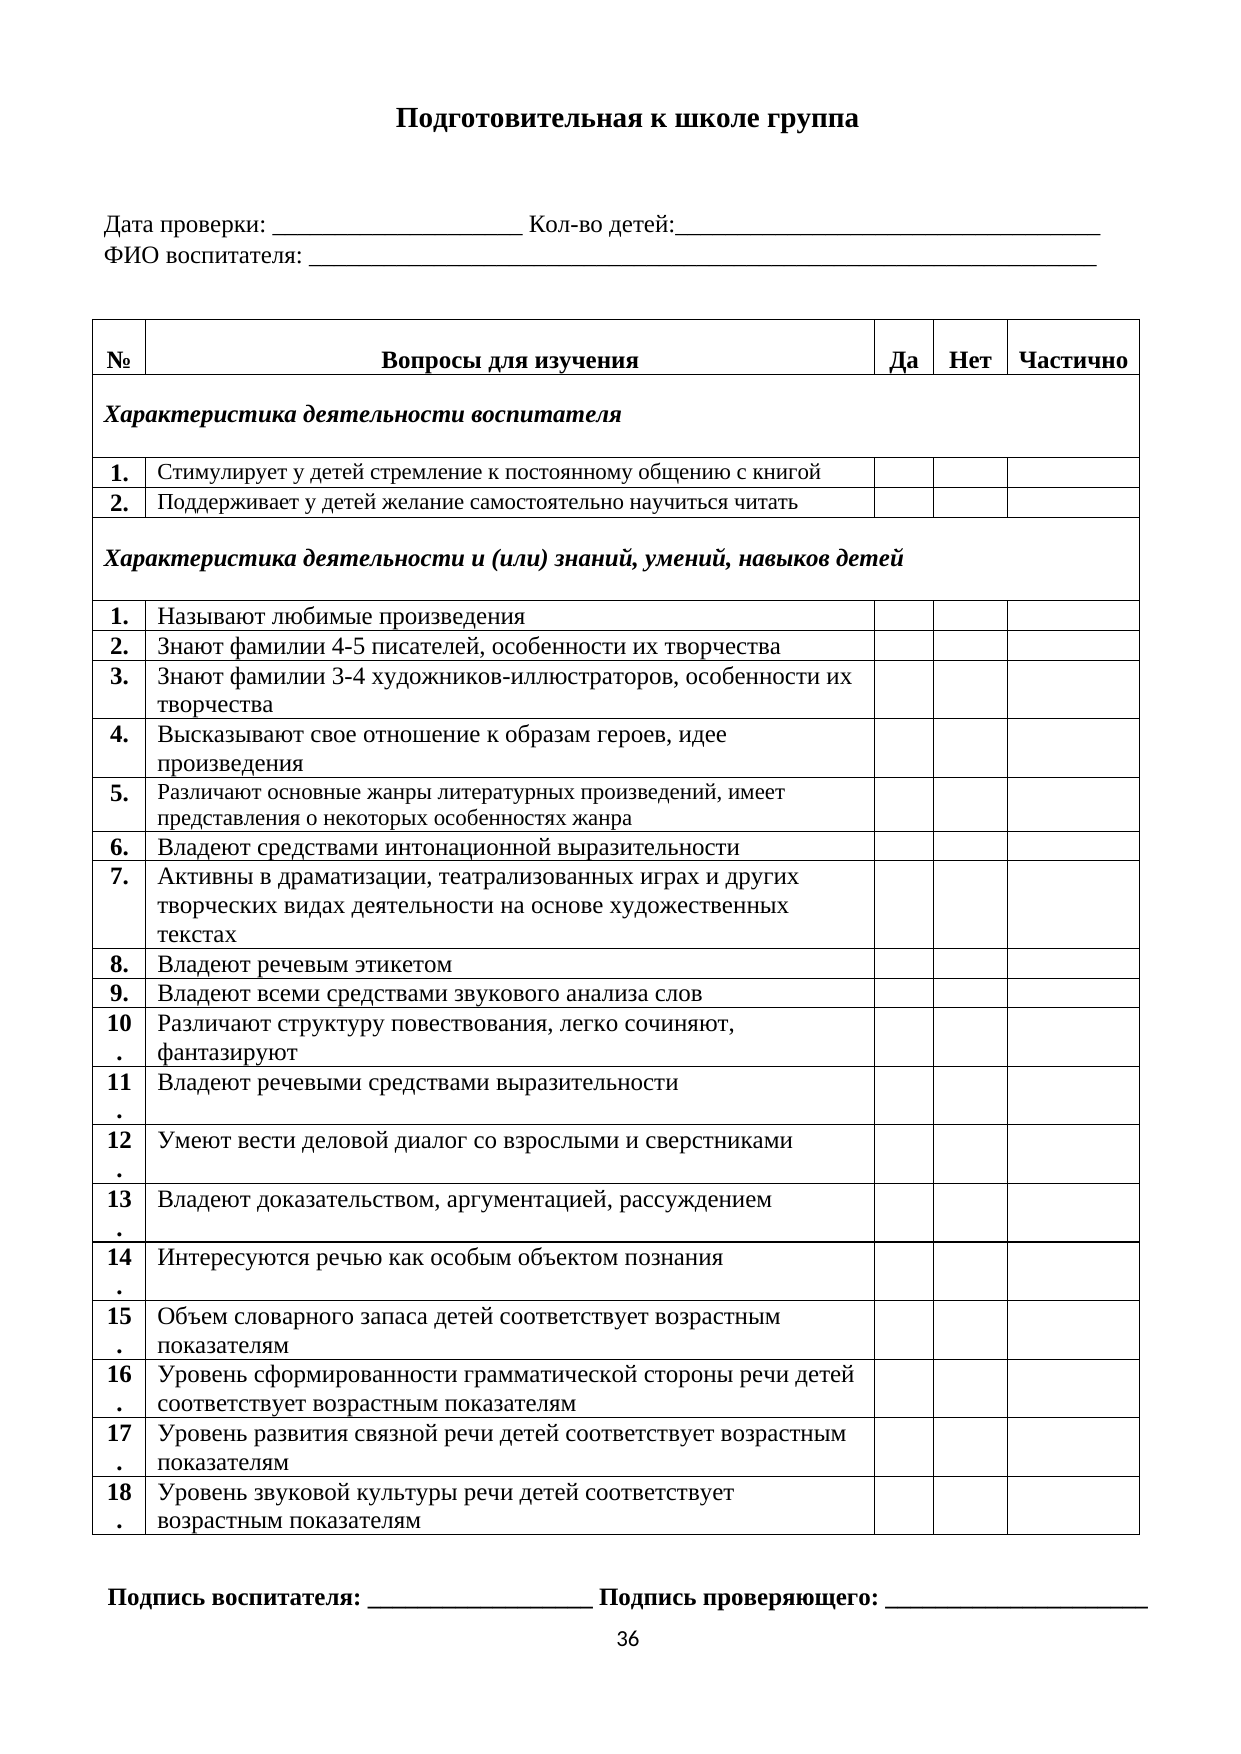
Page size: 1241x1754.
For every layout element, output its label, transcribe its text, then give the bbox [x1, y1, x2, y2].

table_cell Владеют речевыми средствами выразительности [146, 1067, 874, 1124]
table_cell [1008, 1125, 1139, 1183]
list Дата проверки: ____________________ Кол-во детей:__________________________________ [103, 209, 1152, 238]
list ФИО воспитателя: _______________________________________________________________ [103, 240, 1152, 269]
table_cell 2. [93, 631, 145, 660]
table_cell 13. [93, 1184, 145, 1241]
table_cell [934, 1008, 1007, 1066]
table_cell [875, 1184, 933, 1241]
table_cell [875, 778, 933, 831]
table_cell Активны в драматизации, театрализованных играх и других творческих видах деятельности на основе художественных текстах [146, 861, 874, 948]
table_cell 16. [93, 1360, 145, 1417]
table_cell [1008, 458, 1139, 487]
table_cell Уровень сформированности грамматической стороны речи детей соответствует возрастным показателям [146, 1360, 874, 1417]
table_cell [875, 1477, 933, 1534]
table_cell [1008, 601, 1139, 630]
table_cell [875, 1360, 933, 1417]
table_cell [1008, 631, 1139, 660]
table_cell 5. [93, 778, 145, 831]
table_cell [1008, 488, 1139, 517]
table_cell 15. [93, 1301, 145, 1358]
table_cell [934, 601, 1007, 630]
table_cell [934, 661, 1007, 718]
table_cell 12. [93, 1125, 145, 1183]
table_header Да [875, 320, 933, 373]
table_cell 1. [93, 601, 145, 630]
table_cell [934, 861, 1007, 948]
table_cell Знают фамилии 4-5 писателей, особенности их творчества [146, 631, 874, 660]
table_cell 9. [93, 979, 145, 1007]
table_cell [875, 631, 933, 660]
table_cell [1008, 1184, 1139, 1241]
table_cell [875, 1008, 933, 1066]
table_cell [1008, 979, 1139, 1007]
table_header Нет [934, 320, 1007, 373]
table_cell [934, 1477, 1007, 1534]
table_cell [1008, 1477, 1139, 1534]
table_cell [934, 631, 1007, 660]
table_cell 18. [93, 1477, 145, 1534]
table_cell [934, 1125, 1007, 1183]
list Подготовительная к школе группа [103, 100, 1152, 134]
table_cell Интересуются речью как особым объектом познания [146, 1243, 874, 1300]
table_cell 8. [93, 949, 145, 977]
table_cell [875, 1125, 933, 1183]
table_cell [1008, 778, 1139, 831]
table_cell [934, 979, 1007, 1007]
table_cell [934, 1243, 1007, 1300]
table_cell 17. [93, 1418, 145, 1476]
table_cell Называют любимые произведения [146, 601, 874, 630]
table_cell 7. [93, 861, 145, 948]
table_cell Различают основные жанры литературных произведений, имеет представления о некоторых особенностях жанра [146, 778, 874, 831]
table_cell 2. [93, 488, 145, 517]
table_cell Уровень развития связной речи детей соответствует возрастным показателям [146, 1418, 874, 1476]
table_cell Различают структуру повествования, легко сочиняют, фантазируют [146, 1008, 874, 1066]
table_cell Уровень звуковой культуры речи детей соответствует возрастным показателям [146, 1477, 874, 1534]
text Подпись воспитателя: __________________ Подпись проверяющего: _____________________ [103, 1582, 1152, 1611]
table_cell [1008, 949, 1139, 977]
table_cell [875, 979, 933, 1007]
table_cell [875, 1301, 933, 1358]
table_cell [1008, 1418, 1139, 1476]
table_cell Владеют всеми средствами звукового анализа слов [146, 979, 874, 1007]
table_cell Характеристика деятельности воспитателя [93, 375, 1139, 457]
table_cell 3. [93, 661, 145, 718]
table_header Вопросы для изучения [146, 320, 874, 373]
table_cell Знают фамилии 3-4 художников-иллюстраторов, особенности их творчества [146, 661, 874, 718]
table_cell 1. [93, 458, 145, 487]
table_cell 10. [93, 1008, 145, 1066]
table_cell Владеют средствами интонационной выразительности [146, 832, 874, 860]
table_cell [934, 1360, 1007, 1417]
table_cell [875, 661, 933, 718]
table_cell [934, 488, 1007, 517]
table_cell [875, 1418, 933, 1476]
table_cell [1008, 719, 1139, 777]
table_cell [875, 1067, 933, 1124]
table_cell [1008, 1360, 1139, 1417]
table_cell [934, 458, 1007, 487]
table_cell Объем словарного запаса детей соответствует возрастным показателям [146, 1301, 874, 1358]
table_cell [934, 832, 1007, 860]
table_cell Высказывают свое отношение к образам героев, идее произведения [146, 719, 874, 777]
table_cell [1008, 832, 1139, 860]
table_cell [1008, 1243, 1139, 1300]
table_cell [875, 1243, 933, 1300]
table_cell [1008, 661, 1139, 718]
table_cell [875, 488, 933, 517]
table_cell Умеют вести деловой диалог со взрослыми и сверстниками [146, 1125, 874, 1183]
table_cell [875, 458, 933, 487]
table_cell [934, 778, 1007, 831]
table_cell [934, 719, 1007, 777]
table_cell [1008, 1008, 1139, 1066]
table_cell 4. [93, 719, 145, 777]
table_cell [875, 832, 933, 860]
table_cell Владеют доказательством, аргументацией, рассуждением [146, 1184, 874, 1241]
table_cell 6. [93, 832, 145, 860]
table_cell Поддерживает у детей желание самостоятельно научиться читать [146, 488, 874, 517]
table_cell [875, 601, 933, 630]
table_header № [93, 320, 145, 373]
table_cell [875, 861, 933, 948]
table_cell [1008, 861, 1139, 948]
table_cell [875, 949, 933, 977]
table_cell [934, 1301, 1007, 1358]
table_cell [1008, 1067, 1139, 1124]
table_cell Стимулирует у детей стремление к постоянному общению с книгой [146, 458, 874, 487]
table_cell [934, 949, 1007, 977]
table_header Частично [1008, 320, 1139, 373]
table_cell [1008, 1301, 1139, 1358]
table_cell [934, 1184, 1007, 1241]
table_cell Характеристика деятельности и (или) знаний, умений, навыков детей [93, 518, 1139, 600]
table_cell 14. [93, 1243, 145, 1300]
table_cell [934, 1418, 1007, 1476]
table_cell [875, 719, 933, 777]
table_cell [934, 1067, 1007, 1124]
table_cell 11. [93, 1067, 145, 1124]
table_cell Владеют речевым этикетом [146, 949, 874, 977]
